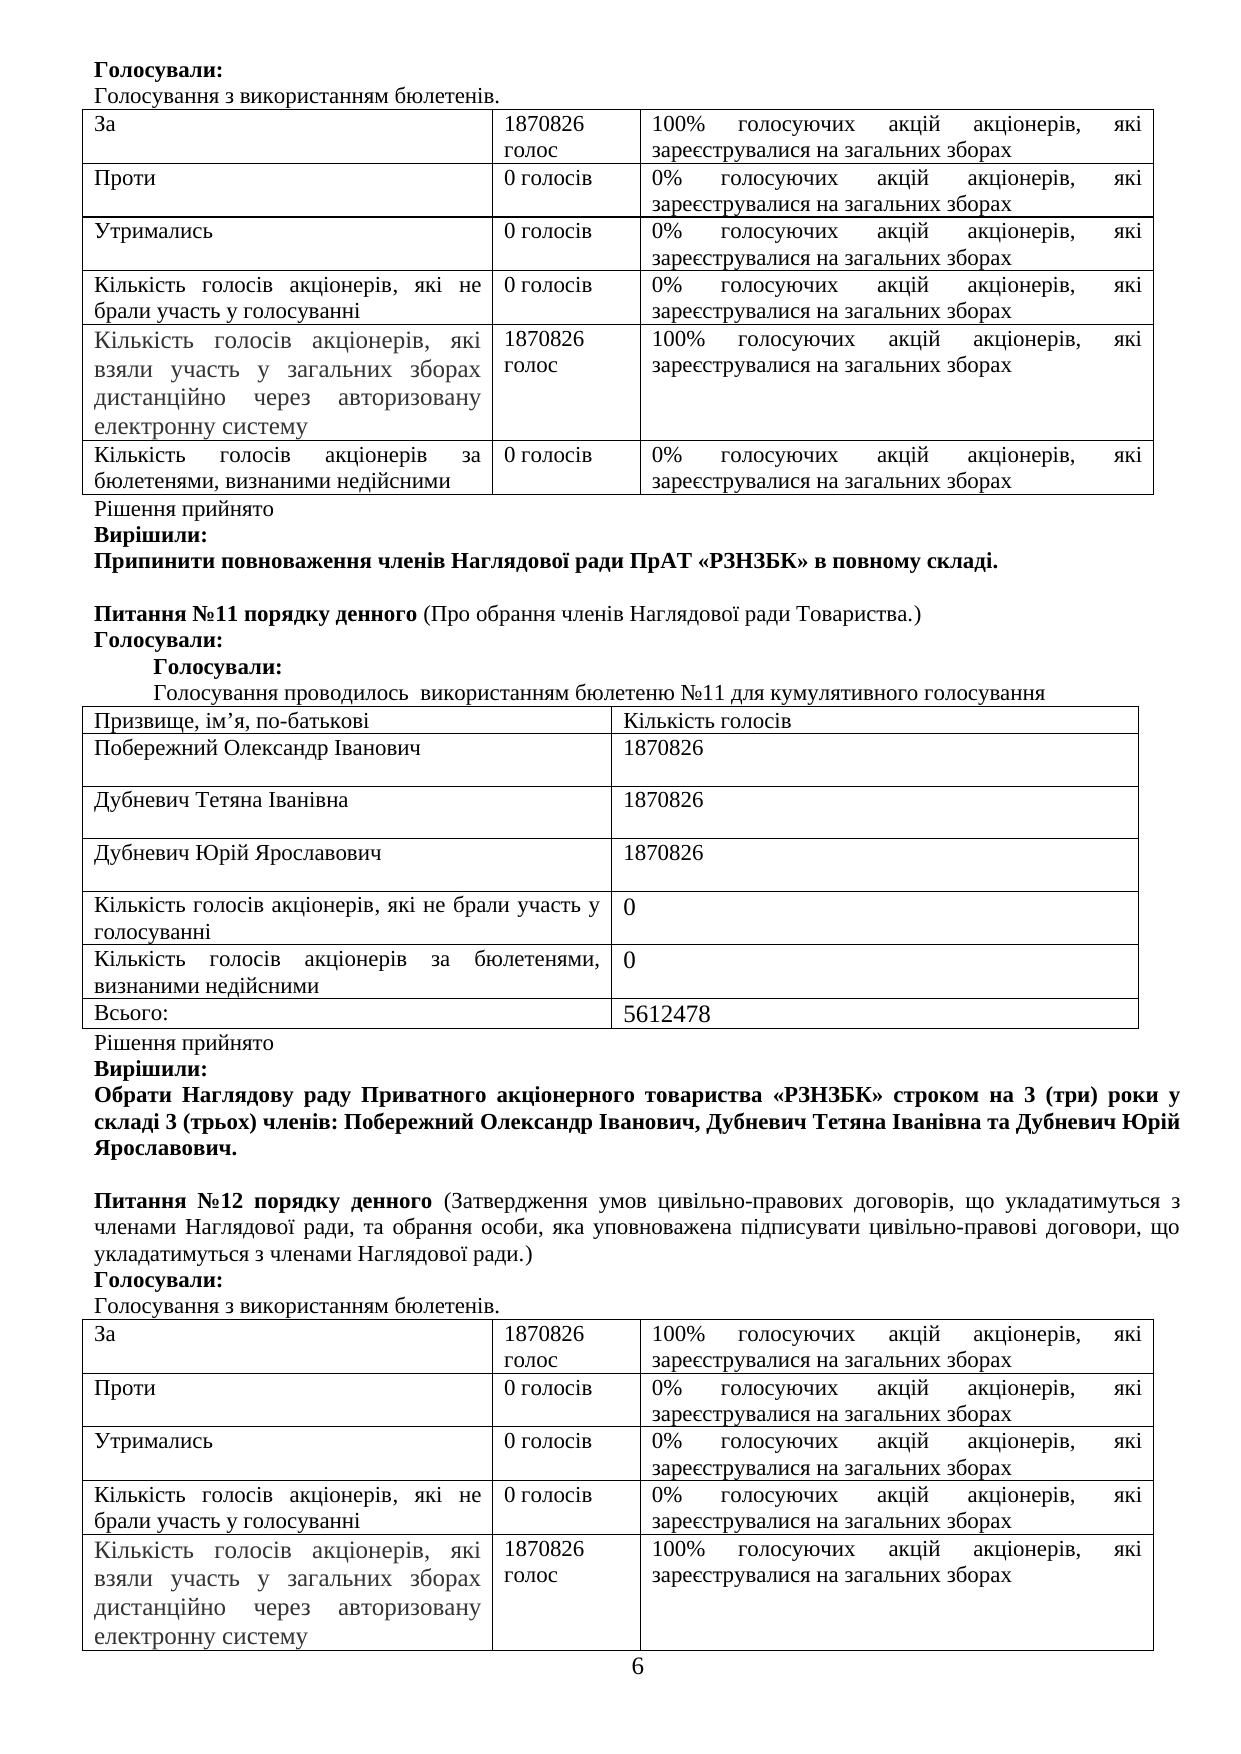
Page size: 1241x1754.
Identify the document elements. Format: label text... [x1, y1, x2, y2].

table_cell 100% голосуючих акцій акціонерів, які зареєструвалися на загальних зборах [641, 1535, 1153, 1650]
table_cell Утримались [83, 218, 492, 270]
table_header Призвище, ім’я, по-батькові [83, 707, 611, 733]
text Обрати Наглядову раду Приватного акціонерного товариства «РЗНЗБК» строком на 3 (три) роки у складі 3 (трьох) членів: Побережний Олександр Іванович, Дубневич Тетяна Іванівна та Дубневич Юрій Ярославович. [94, 1082, 1181, 1161]
table_cell Кількість голосів акціонерів, які не брали участь у голосуванні [211, 892, 611, 944]
table_cell Дубневич Юрій Ярославович [83, 839, 611, 891]
table_header Кількість голосів [612, 707, 1138, 733]
text Питання №12 порядку денного (Затвердження умов цивільно-правових договорів, що укладатимуться з членами Наглядової ради, та обрання особи, яка уповноважена підписувати цивільно-правові договори, що укладатимуться з членами Наглядової ради.) [94, 1187, 1181, 1266]
text Вирішили: [94, 1055, 1181, 1082]
text Питання №11 порядку денного (Про обрання членів Наглядової ради Товариства.) [94, 600, 1181, 627]
table_cell 0 голосів [493, 271, 640, 324]
text Голосували: [94, 1266, 1181, 1292]
table_cell 1870826 [612, 787, 1138, 838]
table_cell Проти [83, 1374, 492, 1426]
table_header 100% голосуючих акцій акціонерів, які зареєструвалися на загальних зборах [641, 1320, 1153, 1372]
table_cell Кількість голосів акціонерів, які взяли участь у загальних зборах дистанційно через авторизовану електронну систему [83, 325, 492, 440]
table_cell 1870826 голос [493, 1535, 640, 1650]
table_header 1870826 голос [493, 1320, 640, 1372]
table_cell 0 голосів [493, 218, 640, 270]
table_cell 0% голосуючих акцій акціонерів, які зареєструвалися на загальних зборах [641, 1374, 1153, 1426]
table_cell 0% голосуючих акцій акціонерів, які зареєструвалися на загальних зборах [641, 218, 1153, 270]
table_cell 0% голосуючих акцій акціонерів, які зареєструвалися на загальних зборах [641, 164, 1153, 216]
table_cell Кількість голосів акціонерів за бюлетенями, визнаними недійсними [320, 945, 611, 998]
text Припинити повноваження членів Наглядової ради ПрАТ «РЗНЗБК» в повному складі. [94, 547, 1181, 574]
table_cell 5612478 [612, 999, 1138, 1028]
table_cell 100% голосуючих акцій акціонерів, які зареєструвалися на загальних зборах [641, 325, 1153, 440]
text Вирішили: [94, 521, 1181, 547]
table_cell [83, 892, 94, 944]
table_cell 0% голосуючих акцій акціонерів, які зареєструвалися на загальних зборах [641, 1427, 1153, 1480]
table_cell 0% голосуючих акцій акціонерів, які зареєструвалися на загальних зборах [641, 1481, 1153, 1534]
text Рішення прийнято [94, 495, 1181, 521]
table_header 100% голосуючих акцій акціонерів, які зареєструвалися на загальних зборах [641, 110, 1153, 163]
table_cell Побережний Олександр Іванович [83, 734, 611, 786]
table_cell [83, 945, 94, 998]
table_cell 1870826 [612, 839, 1138, 891]
text Голосування з використанням бюлетенів. [94, 83, 1181, 109]
table_header За [83, 1320, 492, 1372]
table_cell 1870826 [612, 734, 1138, 786]
table_cell 0 голосів [493, 1374, 640, 1426]
table_cell 0 [612, 892, 1138, 944]
table_cell Кількість голосів акціонерів за бюлетенями, визнаними недійсними [83, 441, 492, 494]
table_cell 0 голосів [493, 441, 640, 494]
table_cell Утримались [83, 1427, 492, 1480]
text Голосували: [94, 627, 1181, 653]
table_header За [83, 110, 492, 163]
table_cell Дубневич Тетяна Іванівна [83, 787, 611, 838]
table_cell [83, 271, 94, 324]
text Голосували: [153, 653, 1181, 679]
table_cell Кількість голосів акціонерів, які не брали участь у голосуванні [83, 1481, 492, 1534]
table_cell 0% голосуючих акцій акціонерів, які зареєструвалися на загальних зборах [641, 271, 1153, 324]
table_header 1870826 голос [493, 110, 640, 163]
text Голосування з використанням бюлетенів. [94, 1292, 1181, 1319]
table_cell Всього: [83, 999, 611, 1028]
text Голосували: [94, 56, 1181, 83]
table_cell 0 голосів [493, 164, 640, 216]
table_cell 0 голосів [493, 1427, 640, 1480]
table_cell 0% голосуючих акцій акціонерів, які зареєструвалися на загальних зборах [641, 441, 1153, 494]
table_cell Кількість голосів акціонерів, які не брали участь у голосуванні [361, 271, 492, 324]
table_cell 0 [612, 945, 1138, 998]
table_cell 0 голосів [493, 1481, 640, 1534]
text Рішення прийнято [94, 1029, 1181, 1055]
table_cell Кількість голосів акціонерів, які взяли участь у загальних зборах дистанційно через авторизовану електронну систему [83, 1535, 492, 1650]
table_cell 1870826 голос [493, 325, 640, 440]
text Голосування проводилось використанням бюлетеню №11 для кумулятивного голосування [153, 679, 1181, 706]
table_cell Проти [83, 164, 492, 216]
